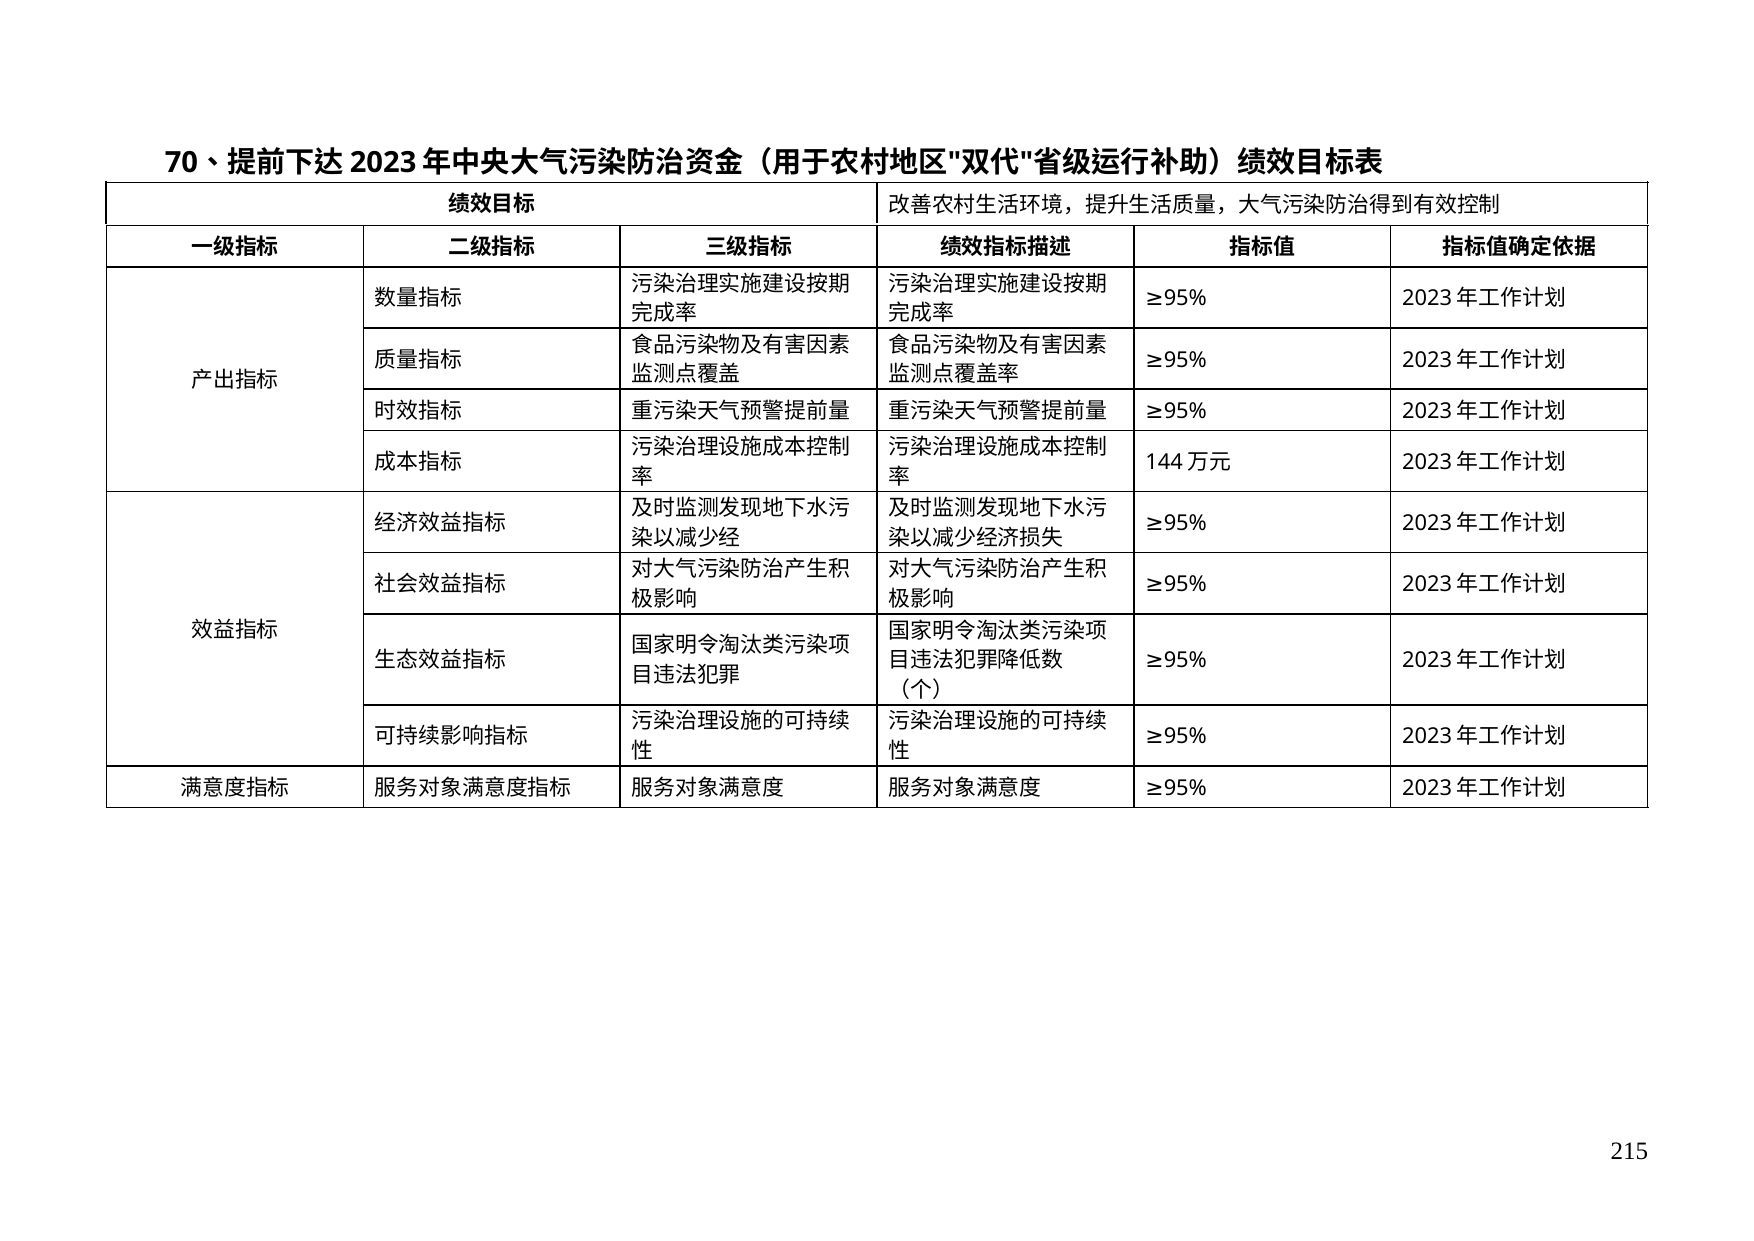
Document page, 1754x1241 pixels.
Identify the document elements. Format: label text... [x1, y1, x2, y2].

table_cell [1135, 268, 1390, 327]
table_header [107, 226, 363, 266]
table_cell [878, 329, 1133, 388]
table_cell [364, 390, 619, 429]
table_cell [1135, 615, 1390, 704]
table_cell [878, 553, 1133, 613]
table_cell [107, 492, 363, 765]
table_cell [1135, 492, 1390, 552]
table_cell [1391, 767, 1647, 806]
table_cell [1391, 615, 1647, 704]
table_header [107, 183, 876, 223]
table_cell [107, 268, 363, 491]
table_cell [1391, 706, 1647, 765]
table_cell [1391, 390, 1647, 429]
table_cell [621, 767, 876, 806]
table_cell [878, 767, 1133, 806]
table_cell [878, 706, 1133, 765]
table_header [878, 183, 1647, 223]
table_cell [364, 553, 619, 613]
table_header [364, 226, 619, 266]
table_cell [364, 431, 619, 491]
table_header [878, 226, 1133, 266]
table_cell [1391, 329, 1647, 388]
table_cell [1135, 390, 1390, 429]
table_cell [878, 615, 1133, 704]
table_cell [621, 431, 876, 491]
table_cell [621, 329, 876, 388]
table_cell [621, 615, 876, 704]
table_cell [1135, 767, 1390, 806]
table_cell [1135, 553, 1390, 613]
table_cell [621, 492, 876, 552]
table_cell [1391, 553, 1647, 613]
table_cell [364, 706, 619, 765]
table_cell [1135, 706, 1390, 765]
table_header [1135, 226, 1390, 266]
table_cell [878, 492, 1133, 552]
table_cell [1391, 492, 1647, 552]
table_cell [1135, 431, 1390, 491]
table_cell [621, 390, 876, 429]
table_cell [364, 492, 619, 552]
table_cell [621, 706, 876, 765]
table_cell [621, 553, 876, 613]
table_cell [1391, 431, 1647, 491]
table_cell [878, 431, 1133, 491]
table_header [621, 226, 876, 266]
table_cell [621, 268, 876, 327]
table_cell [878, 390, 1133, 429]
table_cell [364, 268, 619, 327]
text 70、提前下达2023年中央大气污染防治资金（用于农村地区"双代"省级运行补助）绩效目标表 [106, 142, 1648, 181]
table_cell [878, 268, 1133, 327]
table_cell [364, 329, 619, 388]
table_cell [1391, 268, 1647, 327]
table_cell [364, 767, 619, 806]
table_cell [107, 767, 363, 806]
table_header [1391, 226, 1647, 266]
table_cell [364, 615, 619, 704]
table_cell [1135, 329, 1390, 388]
